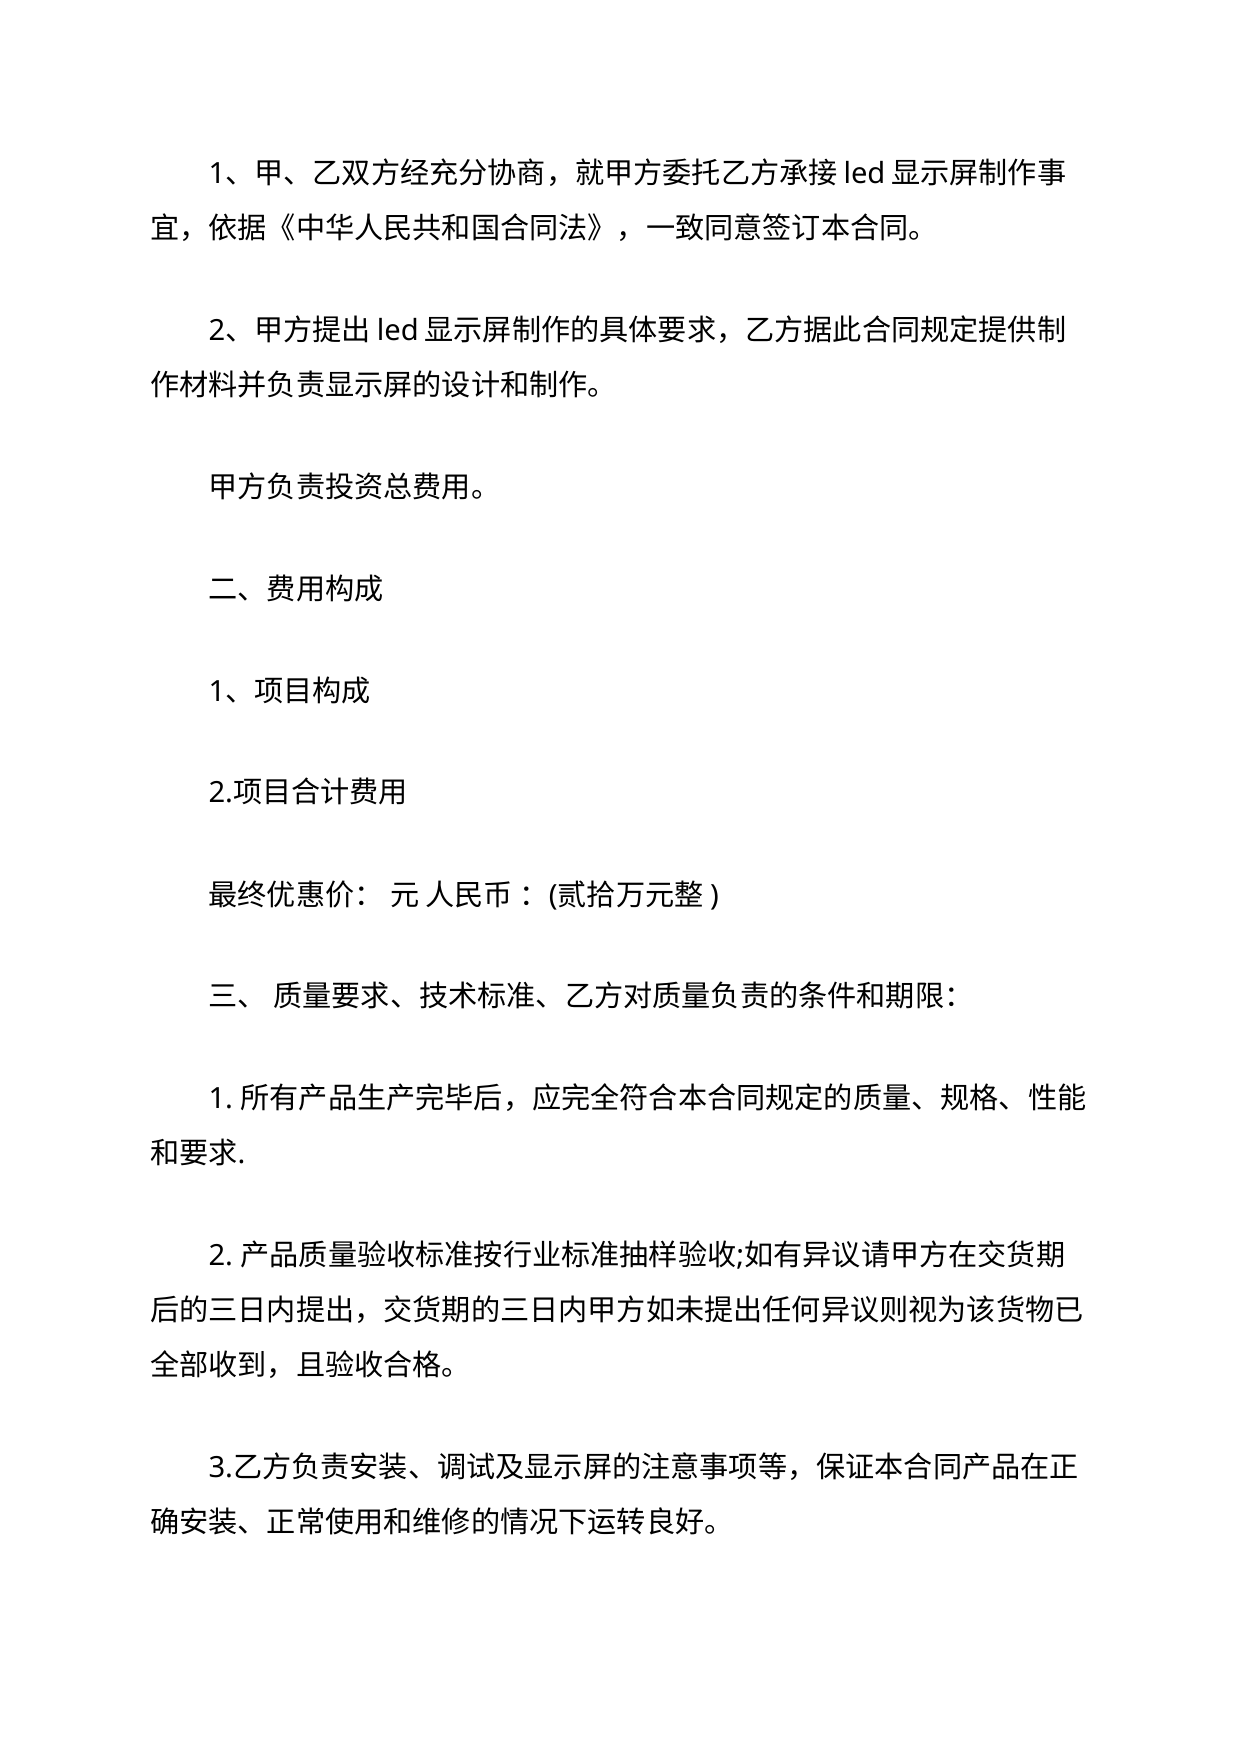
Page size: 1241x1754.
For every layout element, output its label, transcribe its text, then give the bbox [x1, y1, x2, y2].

text 二、费用构成 [150, 565, 1090, 608]
text 3.乙方负责安装、调试及显示屏的注意事项等，保证本合同产品在正确安装、正常使用和维修的情况下运转良好。 [150, 1443, 1090, 1541]
text 甲方负责投资总费用。 [150, 463, 1090, 506]
text 1. 所有产品生产完毕后，应完全符合本合同规定的质量、规格、性能和要求. [150, 1075, 1090, 1172]
text 2.项目合计费用 [150, 769, 1090, 811]
text 三、 质量要求、技术标准、乙方对质量负责的条件和期限： [150, 973, 1090, 1015]
text 1、项目构成 [150, 667, 1090, 709]
text 1、甲、乙双方经充分协商，就甲方委托乙方承接led显示屏制作事宜，依据《中华人民共和国合同法》，一致同意签订本合同。 [150, 150, 1090, 247]
text 最终优惠价： 元 人民币 ：(贰拾万元整 ) [150, 871, 1090, 913]
text 2、甲方提出led显示屏制作的具体要求，乙方据此合同规定提供制作材料并负责显示屏的设计和制作。 [150, 307, 1090, 404]
text 2. 产品质量验收标准按行业标准抽样验收;如有异议请甲方在交货期后的三日内提出，交货期的三日内甲方如未提出任何异议则视为该货物已全部收到，且验收合格。 [150, 1232, 1090, 1384]
